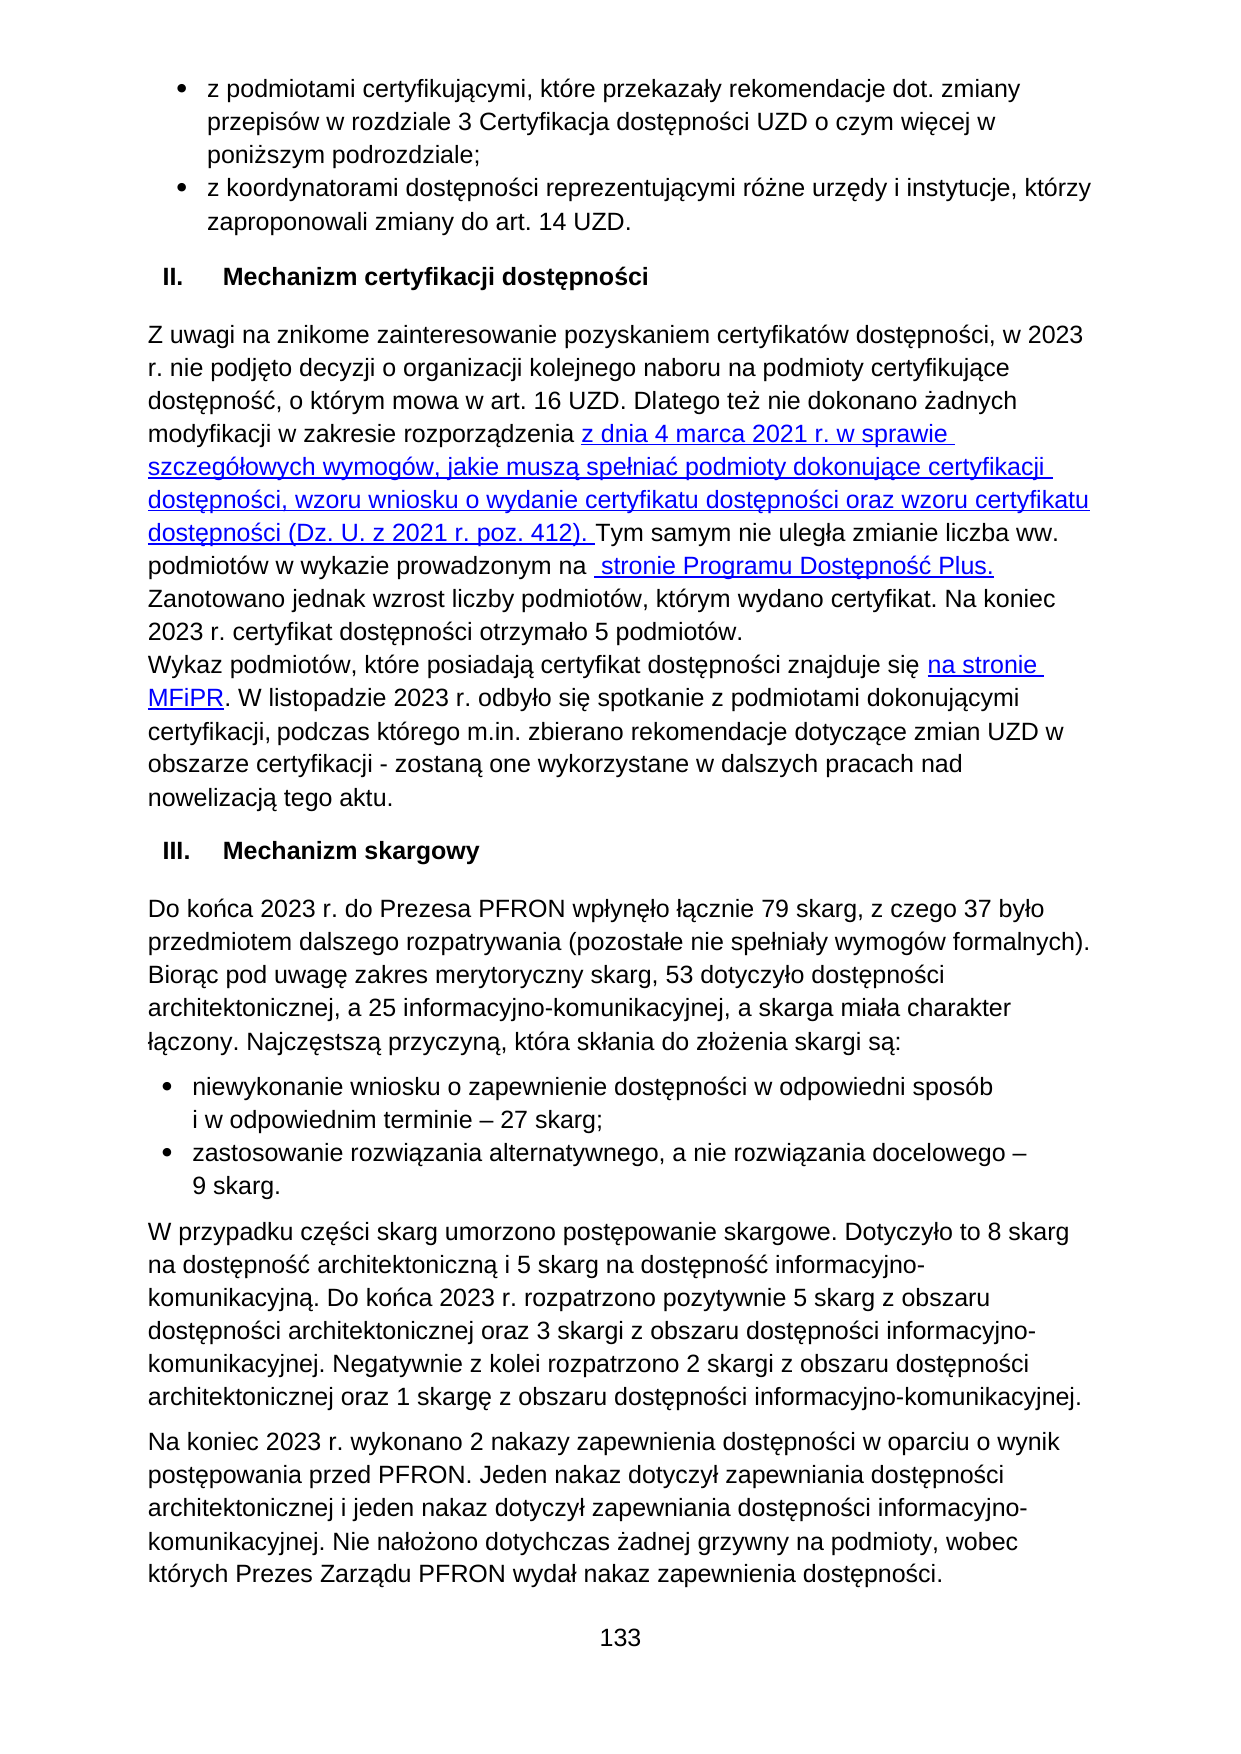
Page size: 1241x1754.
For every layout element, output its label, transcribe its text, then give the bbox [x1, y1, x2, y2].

list z koordynatorami dostępności reprezentującymi różne urzędy i instytucje, którzy zaproponowali zmiany do art. 14 UZD. [177, 173, 1092, 237]
text W przypadku części skarg umorzono postępowanie skargowe. Dotyczyło to 8 skarg na dostępność architektoniczną i 5 skarg na dostępność informacyjno-komunikacyjną. Do końca 2023 r. rozpatrzono pozytywnie 5 skarg z obszaru dostępności architektonicznej oraz 3 skargi z obszaru dostępności informacyjno-komunikacyjnej. Negatywnie z kolei rozpatrzono 2 skargi z obszaru dostępności architektonicznej oraz 1 skargę z obszaru dostępności informacyjno-komunikacyjnej. [148, 1217, 1092, 1411]
text Na koniec 2023 r. wykonano 2 nakazy zapewnienia dostępności w oparciu o wynik postępowania przed PFRON. Jeden nakaz dotyczył zapewniania dostępności architektonicznej i jeden nakaz dotyczył zapewniania dostępności informacyjno-komunikacyjnej. Nie nałożono dotychczas żadnej grzywny na podmioty, wobec których Prezes Zarządu PFRON wydał nakaz zapewnienia dostępności. [148, 1427, 1092, 1588]
list z podmiotami certyfikującymi, które przekazały rekomendacje dot. zmiany przepisów w rozdziale 3 Certyfikacja dostępności UZD o czym więcej w poniższym podrozdziale; [177, 74, 1092, 169]
text Z uwagi na znikome zainteresowanie pozyskaniem certyfikatów dostępności, w 2023 r. nie podjęto decyzji o organizacji kolejnego naboru na podmioty certyfikujące dostępność, o którym mowa w art. 16 UZD. Dlatego też nie dokonano żadnych modyfikacji w zakresie rozporządzenia z dnia 4 marca 2021 r. w sprawie szczegółowych wymogów, jakie muszą spełniać podmioty dokonujące certyfikacji dostępności, wzoru wniosku o wydanie certyfikatu dostępności oraz wzoru certyfikatu dostępności (Dz. U. z 2021 r. poz. 412). Tym samym nie uległa zmianie liczba ww. podmiotów w wykazie prowadzonym na stronie Programu Dostępność Plus. Zanotowano jednak wzrost liczby podmiotów, którym wydano certyfikat. Na koniec 2023 r. certyfikat dostępności otrzymało 5 podmiotów. Wykaz podmiotów, które posiadają certyfikat dostępności znajduje się na stronie MFiPR. W listopadzie 2023 r. odbyło się spotkanie z podmiotami dokonującymi certyfikacji, podczas którego m.in. zbierano rekomendacje dotyczące zmian UZD w obszarze certyfikacji - zostaną one wykorzystane w dalszych pracach nad nowelizacją tego aktu. [148, 320, 1092, 811]
list zastosowanie rozwiązania alternatywnego, a nie rozwiązania docelowego – 9 skarg. [163, 1138, 1092, 1200]
list niewykonanie wniosku o zapewnienie dostępności w odpowiedni sposób i w odpowiednim terminie – 27 skarg; [163, 1072, 1092, 1134]
subtitle Mechanizm certyfikacji dostępności [162, 262, 1092, 291]
subtitle Mechanizm skargowy [162, 836, 1092, 865]
text Do końca 2023 r. do Prezesa PFRON wpłynęło łącznie 79 skarg, z czego 37 było przedmiotem dalszego rozpatrywania (pozostałe nie spełniały wymogów formalnych). Biorąc pod uwagę zakres merytoryczny skarg, 53 dotyczyło dostępności architektonicznej, a 25 informacyjno-komunikacyjnej, a skarga miała charakter łączony. Najczęstszą przyczyną, która skłania do złożenia skargi są: [148, 894, 1092, 1055]
